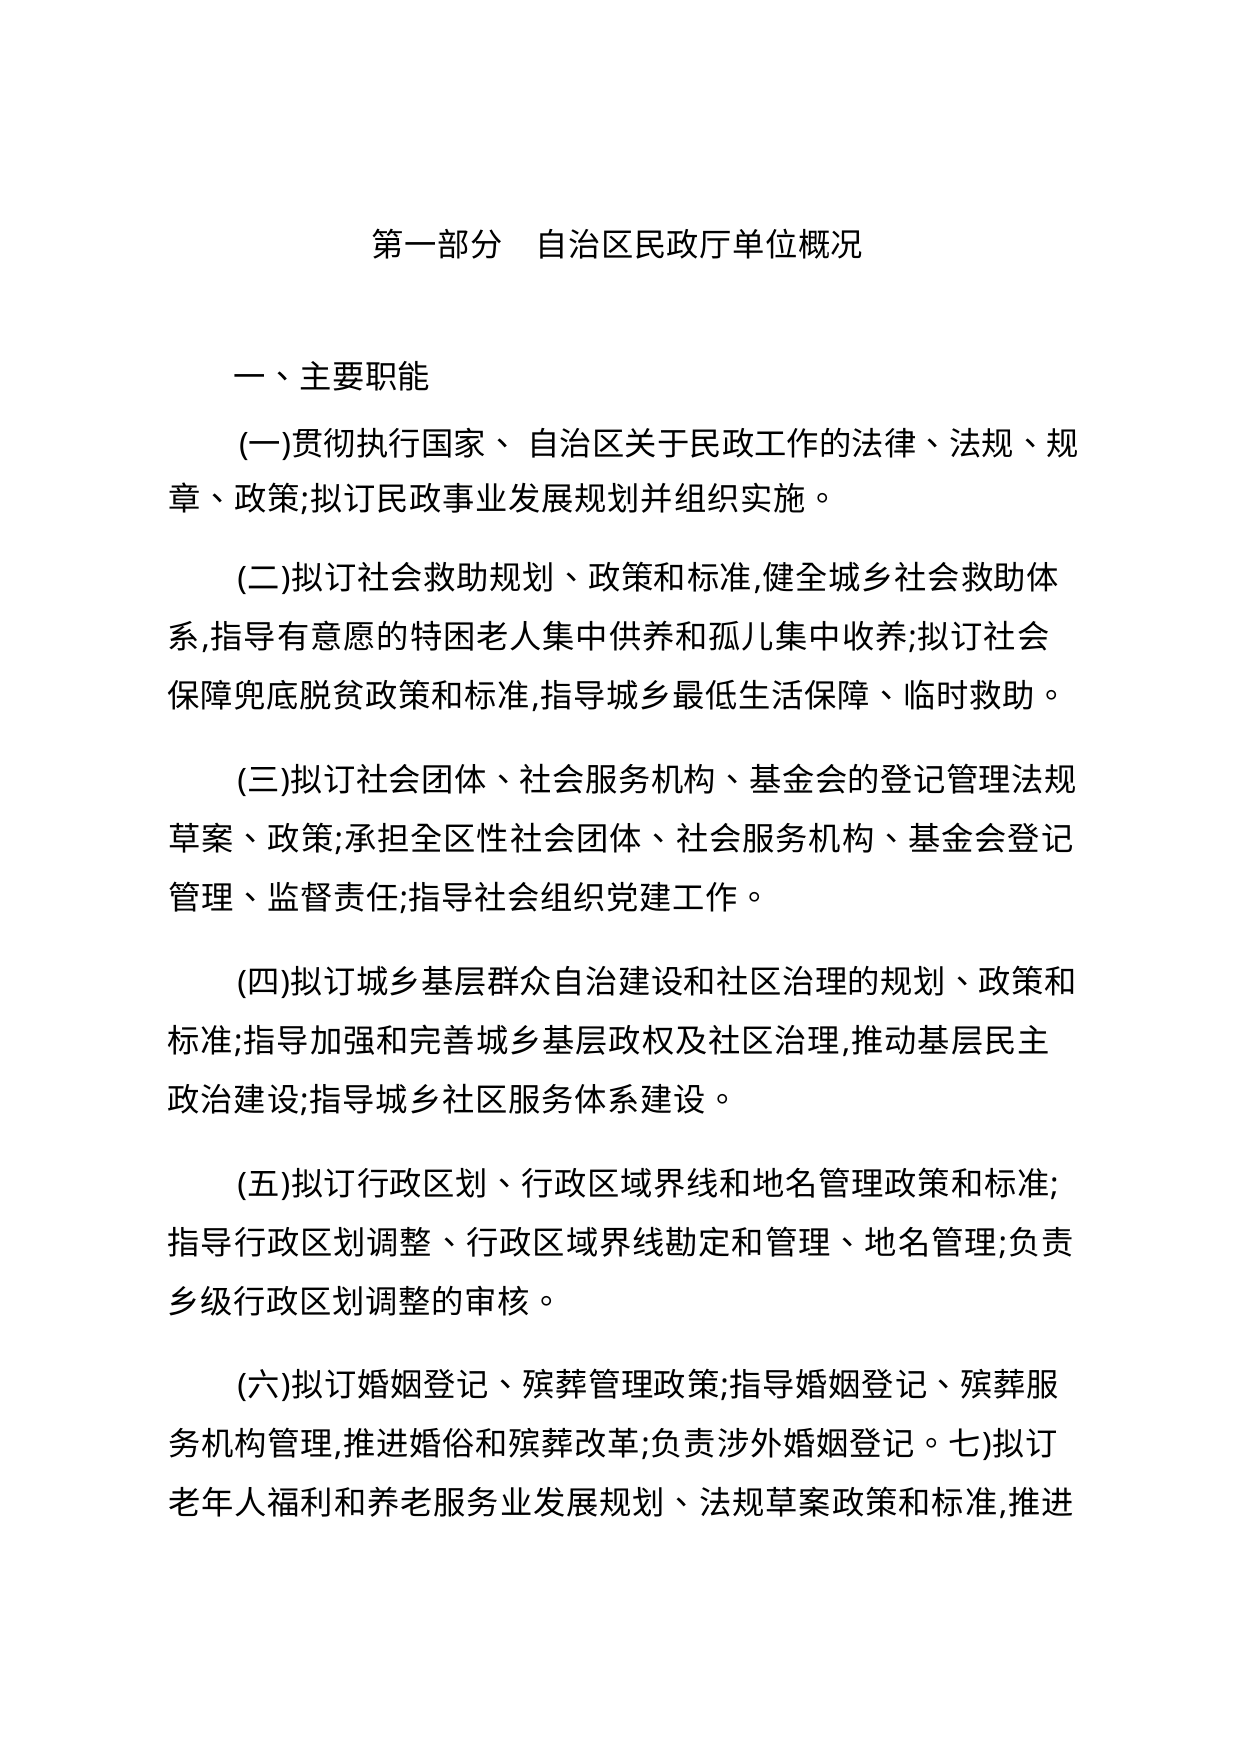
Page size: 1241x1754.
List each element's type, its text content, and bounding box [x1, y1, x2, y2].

text (一)贯彻执行国家、 自治区关于民政工作的法律、法规、规 章、政策;拟订民政事业发展规划并组织实施。 [168, 421, 1092, 519]
text 第一部分 自治区民政厅单位概况 [372, 223, 1092, 265]
text (五)拟订行政区划、行政区域界线和地名管理政策和标准; 指导行政区划调整、行政区域界线勘定和管理、地名管理;负责 乡级行政区划调整的审核。 [167, 1161, 1082, 1322]
text (三)拟订社会团体、社会服务机构、基金会的登记管理法规 草案、政策;承担全区性社会团体、社会服务机构、基金会登记 管理、监督责任;指导社会组织党建工作。 [168, 757, 1092, 919]
text (二)拟订社会救助规划、政策和标准,健全城乡社会救助体 系,指导有意愿的特困老人集中供养和孤儿集中收养;拟订社会 保障兜底脱贫政策和标准,指导城乡最低生活保障、临时救助。 [168, 555, 1080, 717]
text 一、主要职能 [234, 355, 1092, 396]
text (六)拟订婚姻登记、殡葬管理政策;指导婚姻登记、殡葬服 务机构管理,推进婚俗和殡葬改革;负责涉外婚姻登记。七)拟订 老年人福利和养老服务业发展规划、法规草案政策和标准,推进 [168, 1362, 1082, 1524]
text (四)拟订城乡基层群众自治建设和社区治理的规划、政策和 标准;指导加强和完善城乡基层政权及社区治理,推动基层民主 政治建设;指导城乡社区服务体系建设。 [167, 959, 1092, 1121]
